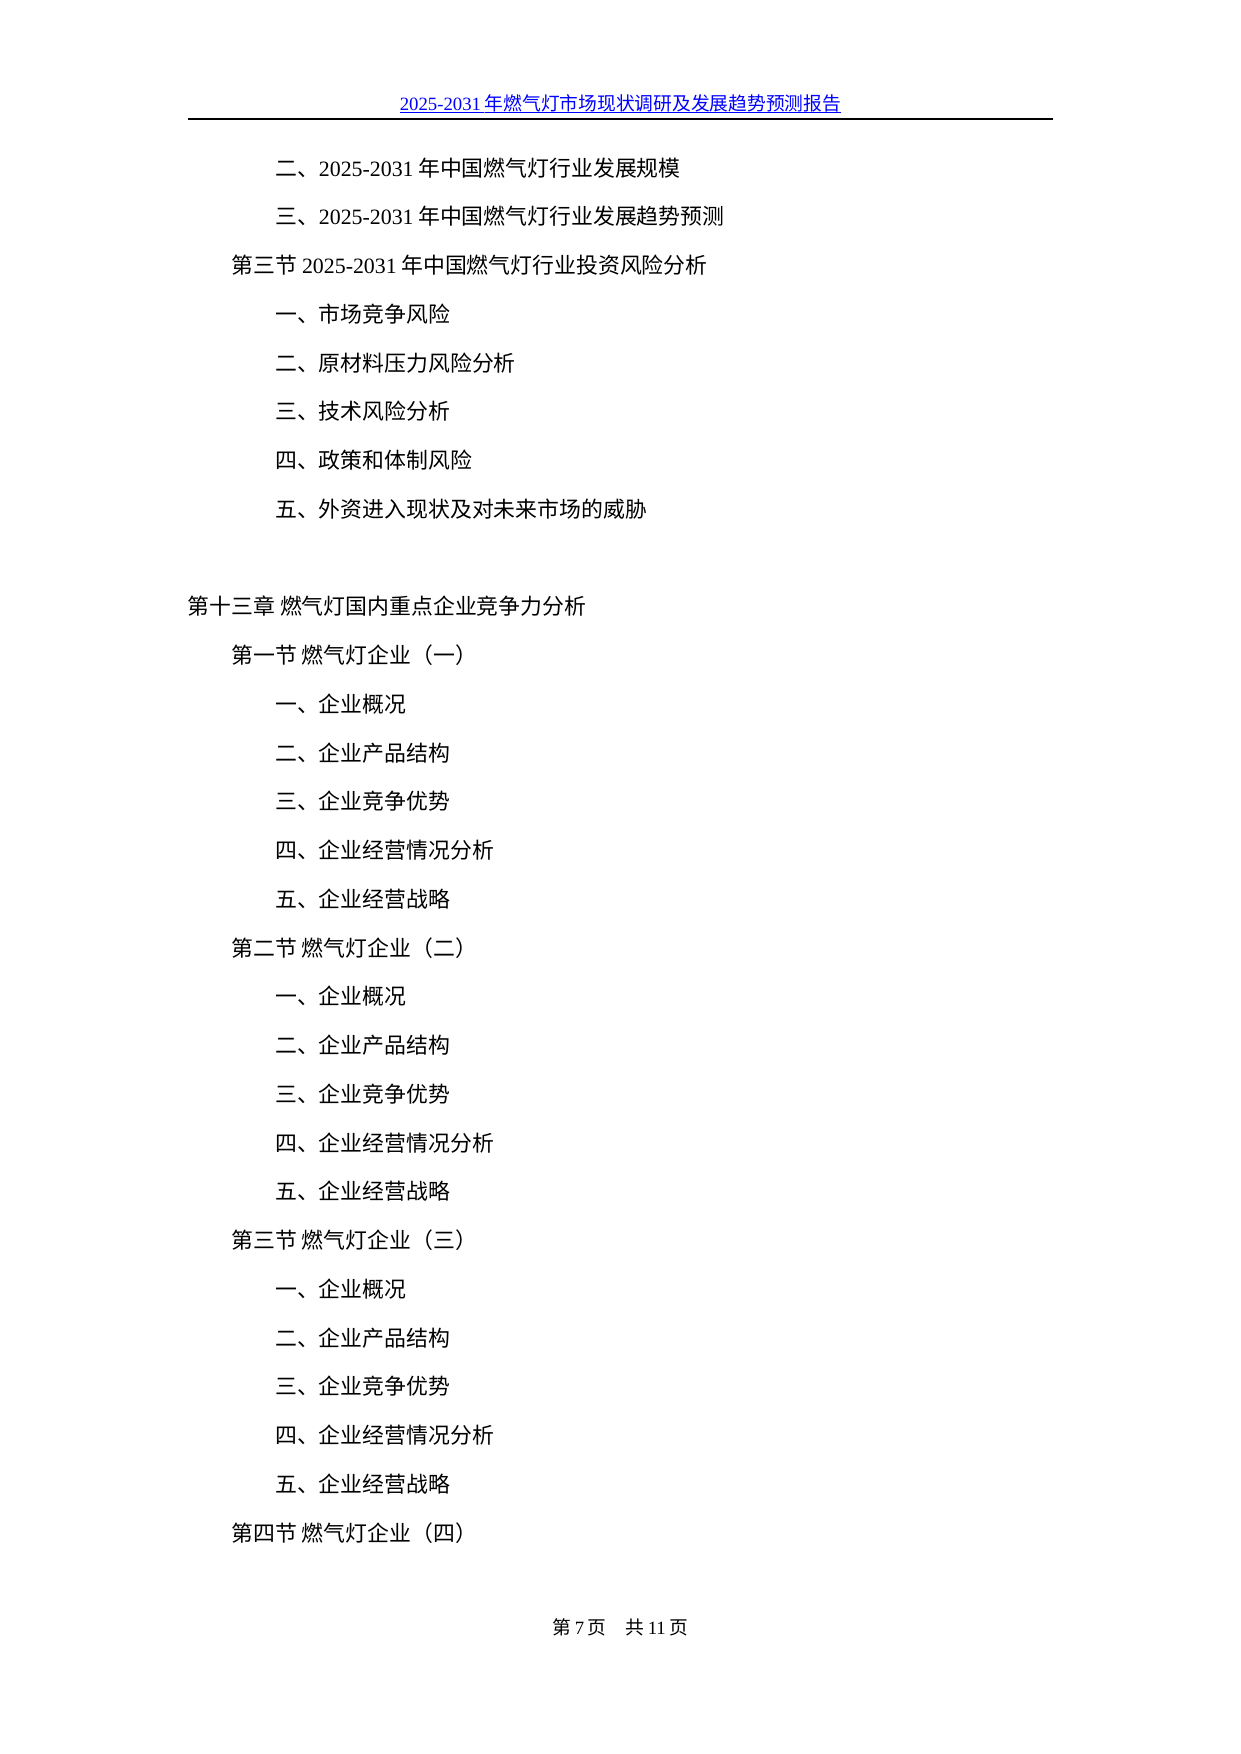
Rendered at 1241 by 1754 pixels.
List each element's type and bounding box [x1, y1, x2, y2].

text [187, 150, 1053, 1548]
